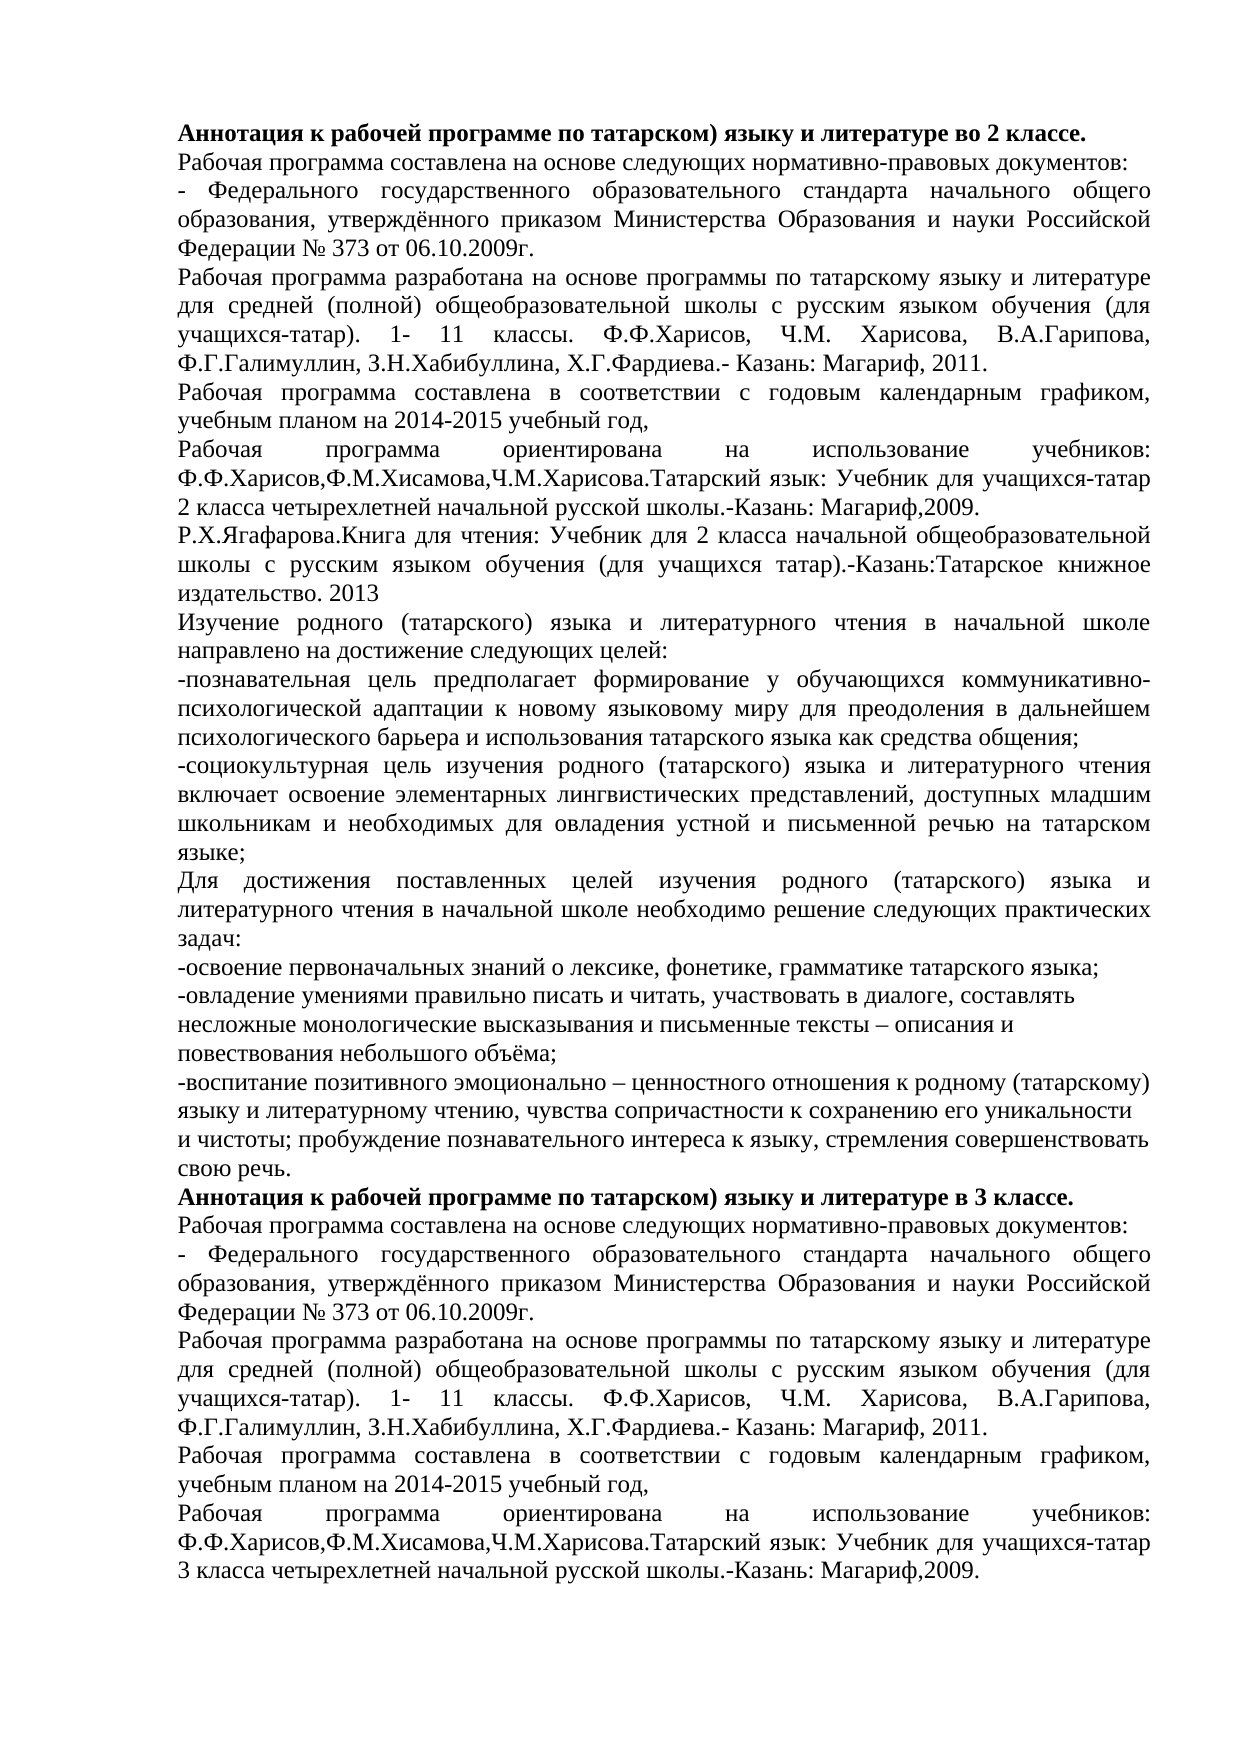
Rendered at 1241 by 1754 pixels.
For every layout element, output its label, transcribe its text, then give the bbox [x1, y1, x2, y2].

text -социокультурная цель изучения родного (татарского) языка и литературного чтения включает освоение элементарных лингвистических представлений, доступных младшим школьникам и необходимых для овладения устной и письменной речью на татарском языке; [177, 751, 1152, 866]
text Рабочая программа составлена в соответствии с годовым календарным графиком, учебным планом на 2014-2015 учебный год, [177, 377, 1152, 434]
text Рабочая программа разработана на основе программы по татарскому языку и литературе для средней (полной) общеобразовательной школы с русским языком обучения (для учащихся-татар). 1- 11 классы. Ф.Ф.Харисов, Ч.М. Харисова, В.А.Гарипова, Ф.Г.Галимуллин, З.Н.Хабибуллина, Х.Г.Фардиева.- Казань: Магариф, 2011. [177, 1326, 1152, 1441]
text -освоение первоначальных знаний о лексике, фонетике, грамматике татарского языка; [177, 952, 1152, 981]
text - Федерального государственного образовательного стандарта начального общего образования, утверждённого приказом Министерства Образования и науки Российской Федерации № 373 от 06.10.2009г. [177, 176, 1152, 262]
text Аннотация к рабочей программе по татарском) языку и литературе во 2 классе. [177, 118, 1152, 147]
text -познавательная цель предполагает формирование у обучающихся коммуникативно-психологической адаптации к новому языковому миру для преодоления в дальнейшем психологического барьера и использования татарского языка как средства общения; [177, 664, 1152, 751]
text Рабочая программа разработана на основе программы по татарскому языку и литературе для средней (полной) общеобразовательной школы с русским языком обучения (для учащихся-татар). 1- 11 классы. Ф.Ф.Харисов, Ч.М. Харисова, В.А.Гарипова, Ф.Г.Галимуллин, З.Н.Хабибуллина, Х.Г.Фардиева.- Казань: Магариф, 2011. [177, 262, 1152, 377]
text Изучение родного (татарского) языка и литературного чтения в начальной школе направлено на достижение следующих целей: [177, 607, 1152, 664]
text - Федерального государственного образовательного стандарта начального общего образования, утверждённого приказом Министерства Образования и науки Российской Федерации № 373 от 06.10.2009г. [177, 1239, 1152, 1326]
text Рабочая программа составлена на основе следующих нормативно-правовых документов: [177, 1211, 1152, 1239]
text Рабочая программа ориентирована на использование учебников: Ф.Ф.Харисов,Ф.М.Хисамова,Ч.М.Харисова.Татарский язык: Учебник для учащихся-татар 3 класса четырехлетней начальной русской школы.-Казань: Магариф,2009. [177, 1498, 1152, 1584]
text Рабочая программа составлена на основе следующих нормативно-правовых документов: [177, 147, 1152, 176]
text -воспитание позитивного эмоционально – ценностного отношения к родному (татарскому) языку и литературному чтению, чувства сопричастности к сохранению его уникальности и чистоты; пробуждение познавательного интереса к языку, стремления совершенствовать свою речь. [177, 1067, 1152, 1182]
text Рабочая программа составлена в соответствии с годовым календарным графиком, учебным планом на 2014-2015 учебный год, [177, 1441, 1152, 1498]
text Рабочая программа ориентирована на использование учебников: Ф.Ф.Харисов,Ф.М.Хисамова,Ч.М.Харисова.Татарский язык: Учебник для учащихся-татар 2 класса четырехлетней начальной русской школы.-Казань: Магариф,2009. [177, 434, 1152, 521]
text Р.Х.Ягафарова.Книга для чтения: Учебник для 2 класса начальной общеобразовательной школы с русским языком обучения (для учащихся татар).-Казань:Татарское книжное издательство. 2013 [177, 521, 1152, 607]
text Аннотация к рабочей программе по татарском) языку и литературе в 3 классе. [177, 1182, 1152, 1211]
text Для достижения поставленных целей изучения родного (татарского) языка и литературного чтения в начальной школе необходимо решение следующих практических задач: [177, 866, 1152, 952]
text -овладение умениями правильно писать и читать, участвовать в диалоге, составлять несложные монологические высказывания и письменные тексты – описания и повествования небольшого объёма; [177, 981, 1152, 1067]
